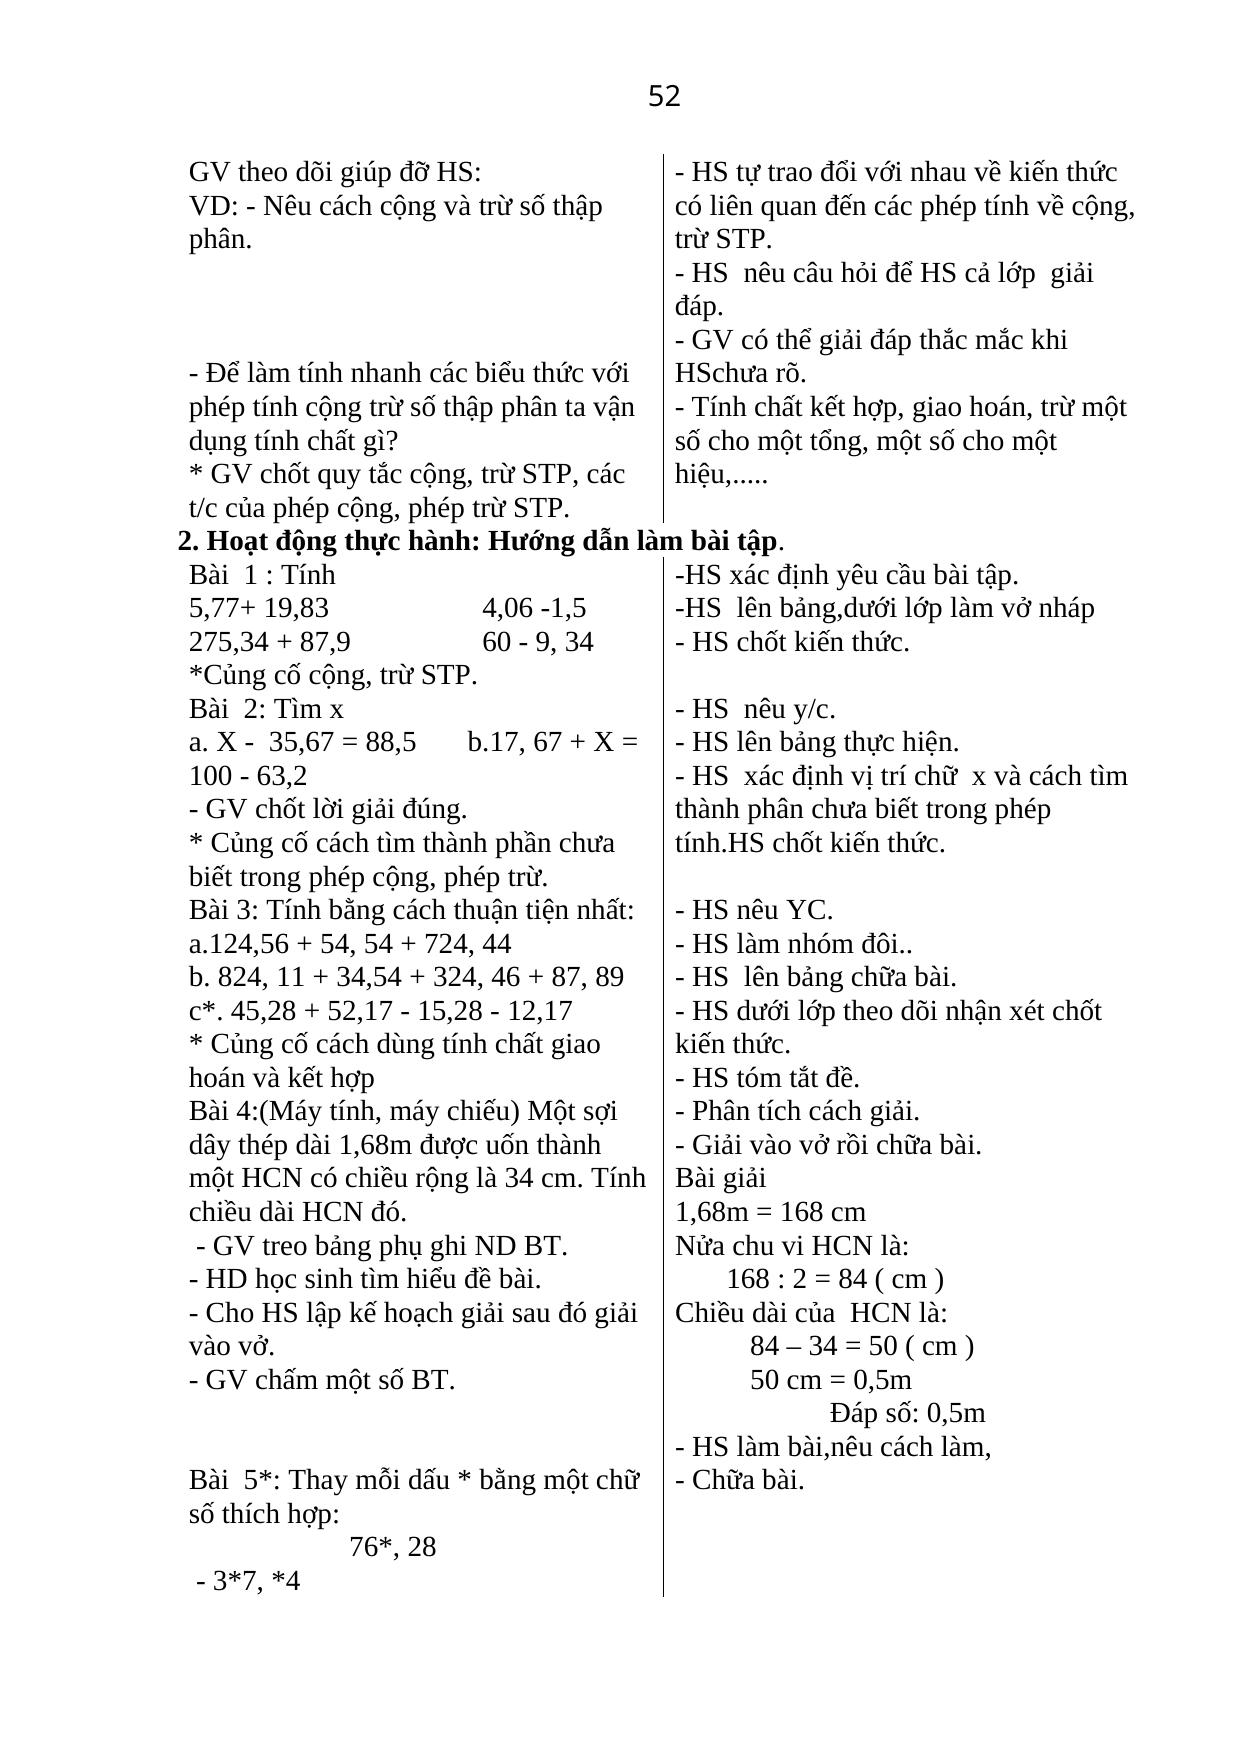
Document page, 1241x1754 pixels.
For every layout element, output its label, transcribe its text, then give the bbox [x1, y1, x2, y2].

text 2. Hoạt động thực hành: Hướng dẫn làm bài tập. [177, 523, 1152, 557]
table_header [664, 557, 1152, 1597]
table_header GV theo dõi giúp đỡ HS: VD: - Nêu cách cộng và trừ số thập phân. - Để làm tính nhanh các biểu thức với phép tính cộng trừ số thập phân ta vận dụng tính chất gì? * GV chốt quy tắc cộng, trừ STP, các t/c của phép cộng, phép trừ STP. [177, 154, 663, 523]
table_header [177, 557, 663, 1597]
table_header - HS tự trao đổi với nhau về kiến thức có liên quan đến các phép tính về cộng, trừ STP. - HS nêu câu hỏi để HS cả lớp giải đáp. - GV có thể giải đáp thắc mắc khi HSchưa rõ. - Tính chất kết hợp, giao hoán, trừ một số cho một tổng, một số cho một hiệu,..... [664, 154, 1152, 523]
